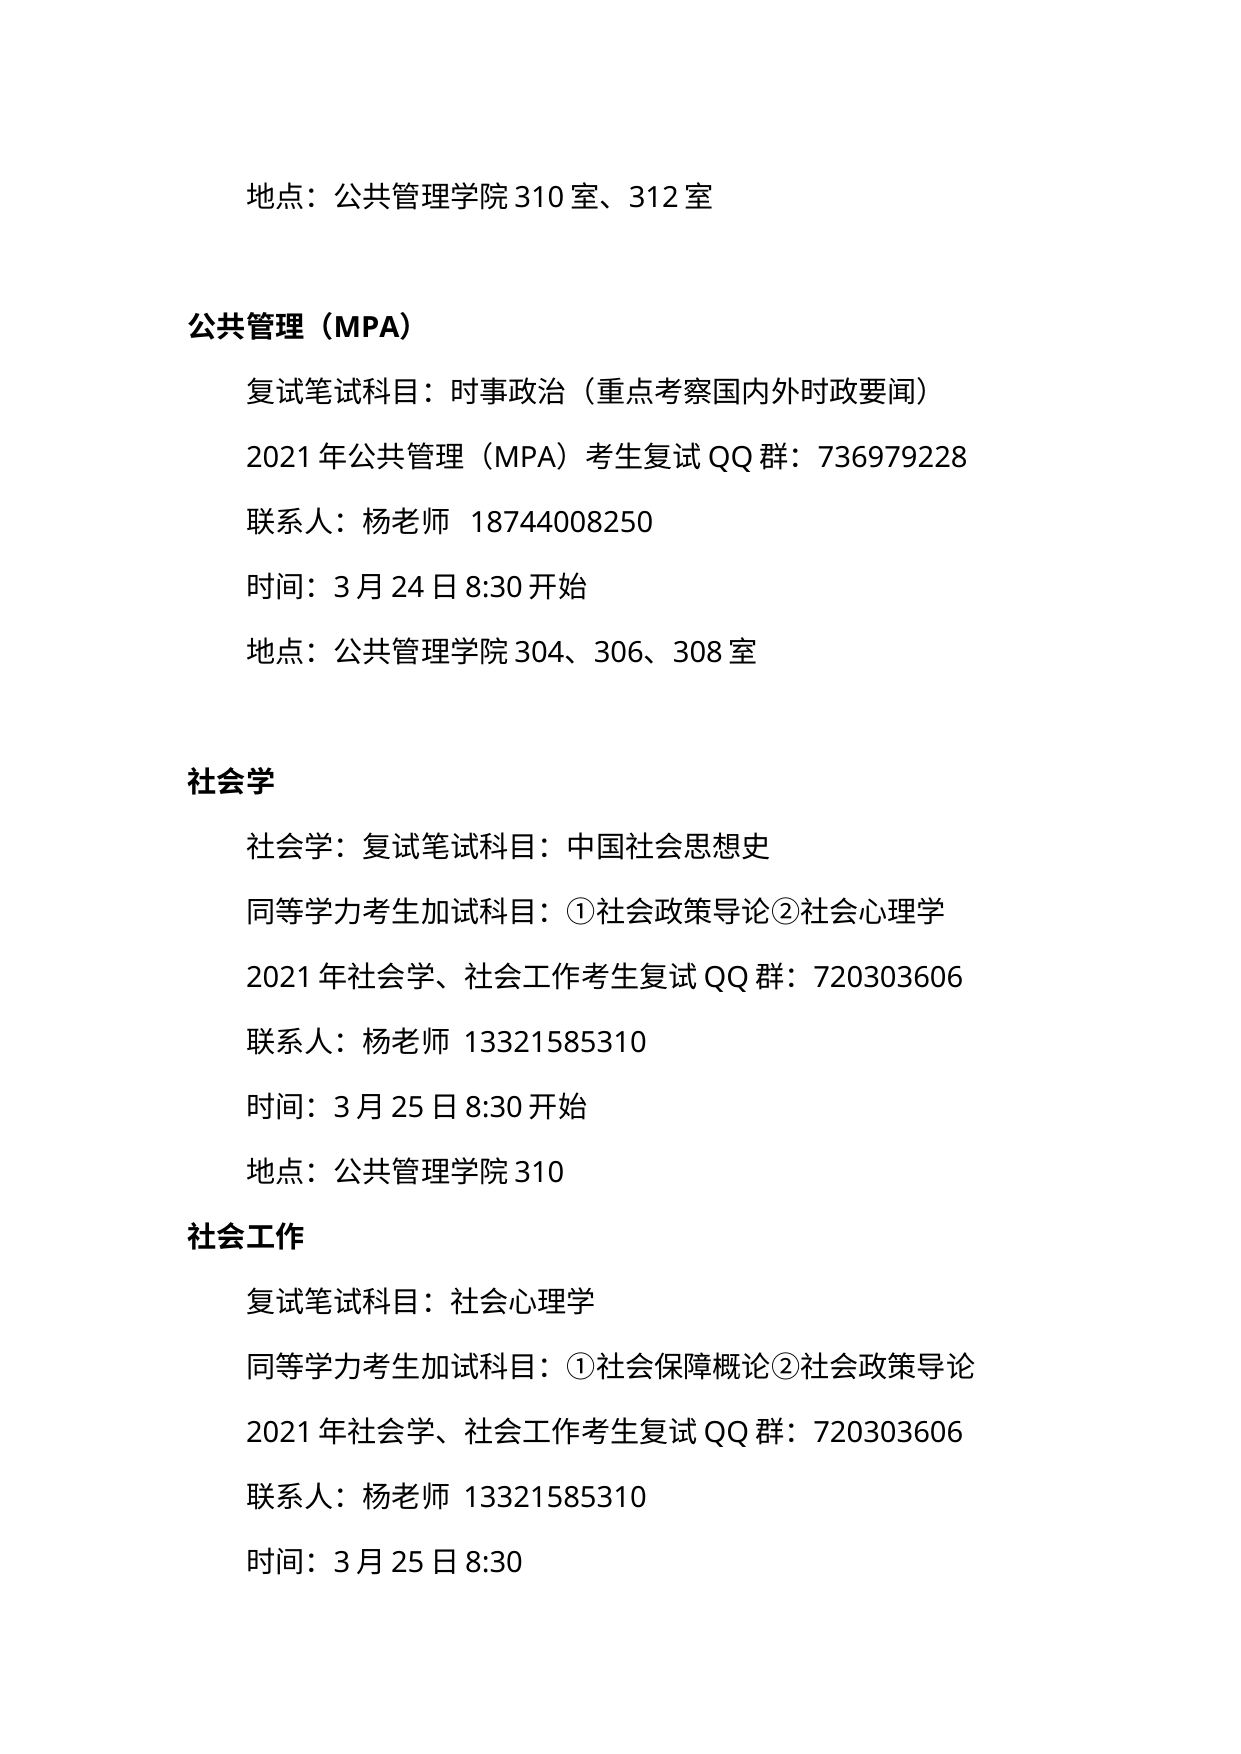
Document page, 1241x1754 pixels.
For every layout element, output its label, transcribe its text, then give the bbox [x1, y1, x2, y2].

text 时间：3月24日8:30开始 [187, 552, 1053, 617]
text 2021年社会学、社会工作考生复试QQ群：720303606 联系人：杨老师 13321585310 [246, 942, 1053, 1072]
text 社会工作 [187, 1202, 1053, 1267]
text 时间：3月25日8:30 [187, 1527, 1053, 1592]
text 同等学力考生加试科目：①社会政策导论②社会心理学 [187, 877, 1053, 942]
text 公共管理（MPA） [187, 292, 1053, 357]
text 2021年公共管理（MPA）考生复试QQ群：736979228 联系人：杨老师 18744008250 [246, 422, 1053, 552]
text 复试笔试科目：时事政治（重点考察国内外时政要闻） [187, 357, 1053, 422]
text 社会学：复试笔试科目：中国社会思想史 [187, 812, 1053, 877]
text 复试笔试科目：社会心理学 [187, 1267, 1053, 1332]
text 2021年社会学、社会工作考生复试QQ群：720303606 联系人：杨老师 13321585310 [246, 1397, 1053, 1527]
text 地点：公共管理学院304、306、308室 [187, 617, 1053, 682]
text 时间：3月25日8:30开始 [187, 1072, 1053, 1137]
text 地点：公共管理学院310 [187, 1137, 1053, 1202]
text 同等学力考生加试科目：①社会保障概论②社会政策导论 [187, 1332, 1053, 1397]
text 地点：公共管理学院310室、312室 [187, 162, 1053, 227]
text 社会学 [187, 747, 1053, 812]
